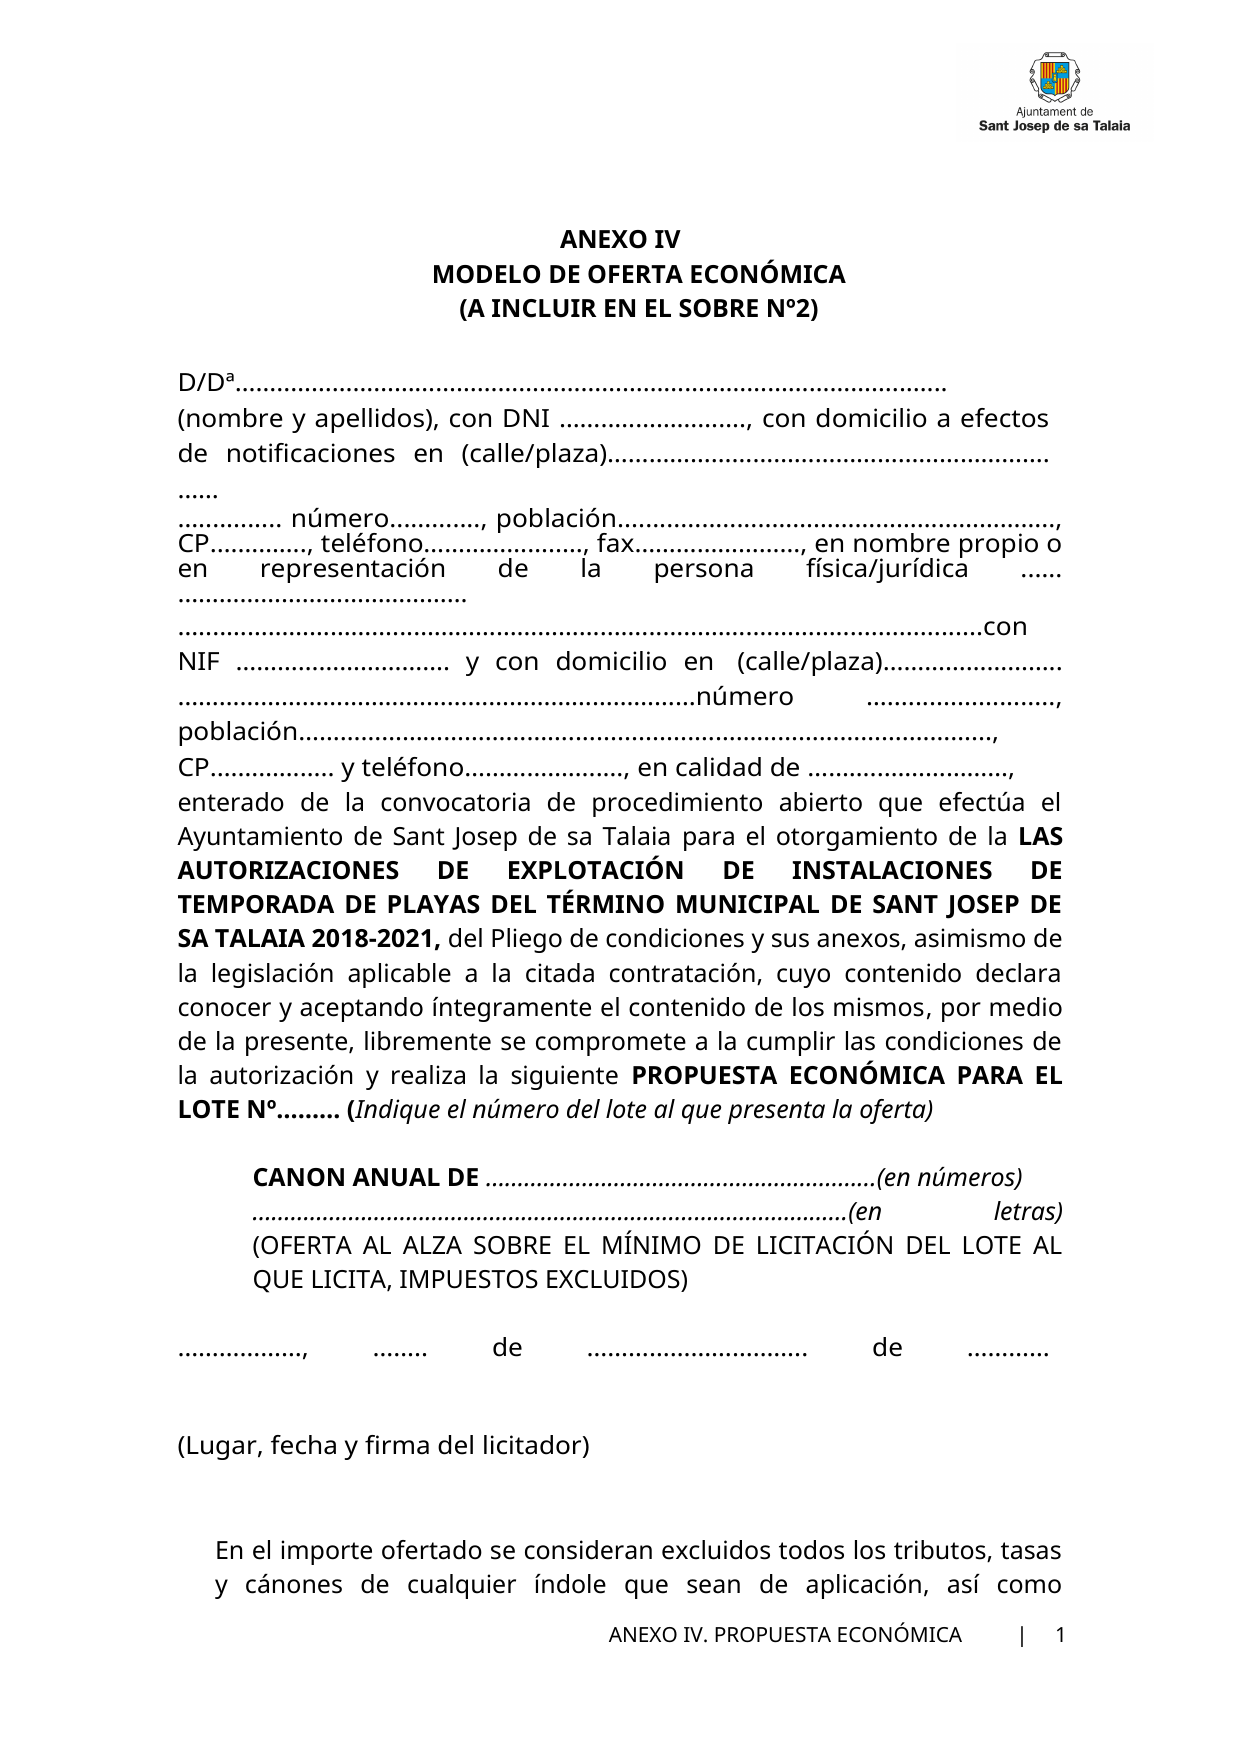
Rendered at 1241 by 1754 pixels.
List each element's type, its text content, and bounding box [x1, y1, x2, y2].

text (A INCLUIR EN EL SOBRE Nº2) [215, 290, 1063, 324]
picture [955, 43, 1154, 142]
list CANON ANUAL DE ………….………………………………………...(en números) [252, 1159, 1063, 1194]
text ………………, …….. de ………………………….. de ………… [177, 1330, 1051, 1390]
text CP.…………….. y teléfono………………..…, en calidad de ………..………………, [177, 750, 1063, 784]
text MODELO DE OFERTA ECONÓMICA [215, 256, 1063, 290]
text …....……………………...………………………...…...………….………….....................con NIF …………………………. y con domicilio en (calle/plaza)…………………….. …………………………………………………………………número …........................, población…………………………………..................………………………….………..., [177, 608, 1063, 748]
list ……………………………………………………...…………………………(en letras) (OFERTA AL ALZA SOBRE EL MÍNIMO DE LICITACIÓN DEL LOTE AL QUE LICITA, IMPUESTOS EXCLUIDOS) [252, 1194, 1063, 1296]
text D/Dª……..……………………………………………………………………………...….. (nombre y apellidos), con DNI ……..………………., con domicilio a efectos de notificaciones en (calle/plaza)……………………………………………………….…… [177, 365, 1051, 506]
text ANEXO IV [177, 222, 1063, 256]
text enterado de la convocatoria de procedimiento abierto que efectúa el Ayuntamiento de Sant Josep de sa Talaia para el otorgamiento de la LAS AUTORIZACIONES DE EXPLOTACIÓN DE INSTALACIONES DE TEMPORADA DE PLAYAS DEL TÉRMINO MUNICIPAL DE SANT JOSEP DE SA TALAIA 2018-2021, del Pliego de condiciones y sus anexos, asimismo de la legislación aplicable a la citada contratación, cuyo contenido declara conocer y aceptando íntegramente el contenido de los mismos, por medio de la presente, libremente se compromete a la cumplir las condiciones de la autorización y realiza la siguiente PROPUESTA ECONÓMICA PARA EL LOTE Nº……… (Indique el número del lote al que presenta la oferta) [177, 785, 1063, 1126]
text …............ número............., población......................………………………………….., CP.…………., teléfono………………..…, fax……………………, en nombre propio o en representación de la persona física/jurídica ..….…………………………………… [177, 508, 1063, 607]
text (Lugar, fecha y firma del licitador) [177, 1427, 1051, 1461]
